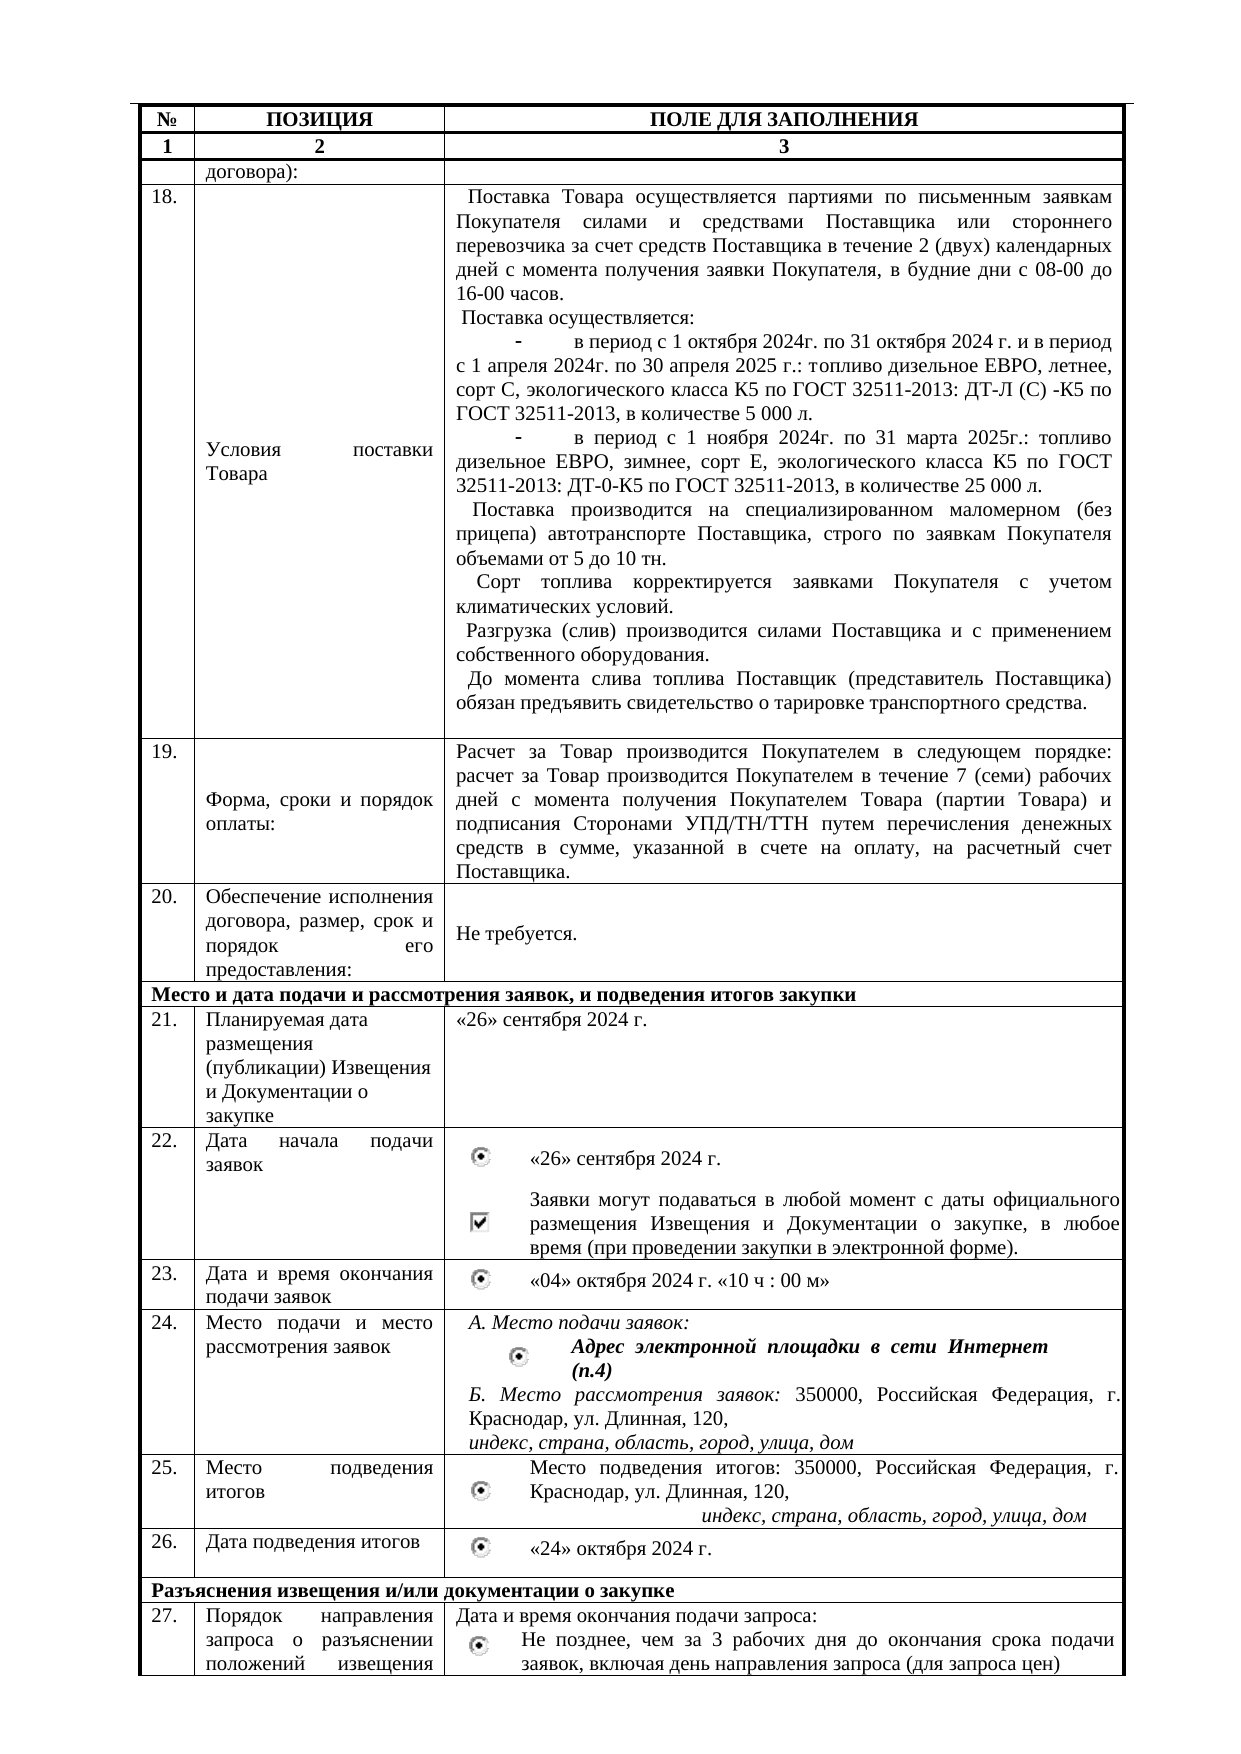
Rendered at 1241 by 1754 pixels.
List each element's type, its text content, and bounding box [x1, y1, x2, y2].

table_cell Обеспечение исполнения договора, размер, срок и порядок его предоставления: [195, 884, 444, 981]
table_cell [445, 1128, 1122, 1259]
table_cell [445, 1260, 1122, 1308]
table_cell Дата и время окончания подачи заявок [195, 1260, 444, 1308]
table_cell [142, 161, 194, 183]
table_cell Планируемая дата размещения (публикации) Извещения и Документации о закупке [195, 1007, 444, 1127]
table_cell Расчет за Товар производится Покупателем в следующем порядке: расчет за Товар производится Покупателем в течение 7 (семи) рабочих дней с момента получения Покупателем Товара (партии Товара) и подписания Сторонами УПД/ТН/ТТН путем перечисления денежных средств в сумме, указанной в счете на оплату, на расчетный счет Поставщика. [445, 739, 1122, 883]
table_cell Разъяснения извещения и/или документации о закупке [142, 1578, 1122, 1602]
table_cell [142, 1128, 194, 1259]
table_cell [195, 1603, 444, 1675]
table_cell Условия поставки Товара [195, 185, 444, 738]
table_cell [445, 1603, 1122, 1675]
table_cell [445, 1529, 1122, 1577]
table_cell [195, 161, 444, 183]
table_cell [142, 185, 194, 738]
table_header ПОЛЕ ДЛЯ ЗАПОЛНЕНИЯ [445, 107, 1122, 131]
table_cell 2 [195, 134, 444, 158]
table_cell Дата начала подачи заявок [195, 1128, 444, 1259]
table_cell [142, 739, 194, 883]
table_cell Форма, сроки и порядок оплаты: [195, 739, 444, 883]
table_cell [142, 1455, 194, 1527]
table_cell 3 [445, 134, 1122, 158]
table_cell 1 [142, 134, 194, 158]
table_cell [445, 1455, 1122, 1527]
table_cell [445, 1310, 1122, 1454]
table_cell [142, 1007, 194, 1127]
table_header ПОЗИЦИЯ [195, 107, 444, 131]
table_cell [142, 884, 194, 981]
table_cell [142, 1310, 194, 1454]
table_cell Место подведения итогов [195, 1455, 444, 1527]
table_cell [445, 161, 1122, 183]
table_cell «26» сентября 2024 г. [445, 1007, 1122, 1127]
table_cell [142, 1260, 194, 1308]
table_cell Не требуется. [445, 884, 1122, 981]
table_cell [142, 1529, 194, 1577]
table_cell Место подачи и место рассмотрения заявок [195, 1310, 444, 1454]
table_cell [142, 1603, 194, 1675]
table_header № [142, 107, 194, 131]
table_cell Поставка Товара осуществляется партиями по письменным заявкам Покупателя силами и средствами Поставщика или стороннего перевозчика за счет средств Поставщика в течение 2 (двух) календарных дней с момента получения заявки Покупателя, в будние дни с 08-00 до 16-00 часов. Поставка осуществляется: в период с 1 октября 2024г. по 31 октября 2024 г. и в период с 1 апреля 2024г. по 30 апреля 2025 г.: топливо дизельное ЕВРО, летнее, сорт С, экологического класса К5 по ГОСТ 32511-2013: ДТ-Л (С) -К5 по ГОСТ 32511-2013, в количестве 5 000 л. в период с 1 ноября 2024г. по 31 марта 2025г.: топливо дизельное ЕВРО, зимнее, сорт Е, экологического класса К5 по ГОСТ 32511-2013: ДТ-0-К5 по ГОСТ 32511-2013, в количестве 25 000 л. Поставка производится на специализированном маломерном (без прицепа) автотранспорте Поставщика, строго по заявкам Покупателя объемами от 5 до 10 тн. Сорт топлива корректируется заявками Покупателя с учетом климатических условий. Разгрузка (слив) производится силами Поставщика и с применением собственного оборудования. До момента слива топлива Поставщик (представитель Поставщика) обязан предъявить свидетельство о тарировке транспортного средства. [445, 185, 1122, 738]
table_cell Дата подведения итогов [195, 1529, 444, 1577]
table_cell Место и дата подачи и рассмотрения заявок, и подведения итогов закупки [142, 982, 1122, 1006]
